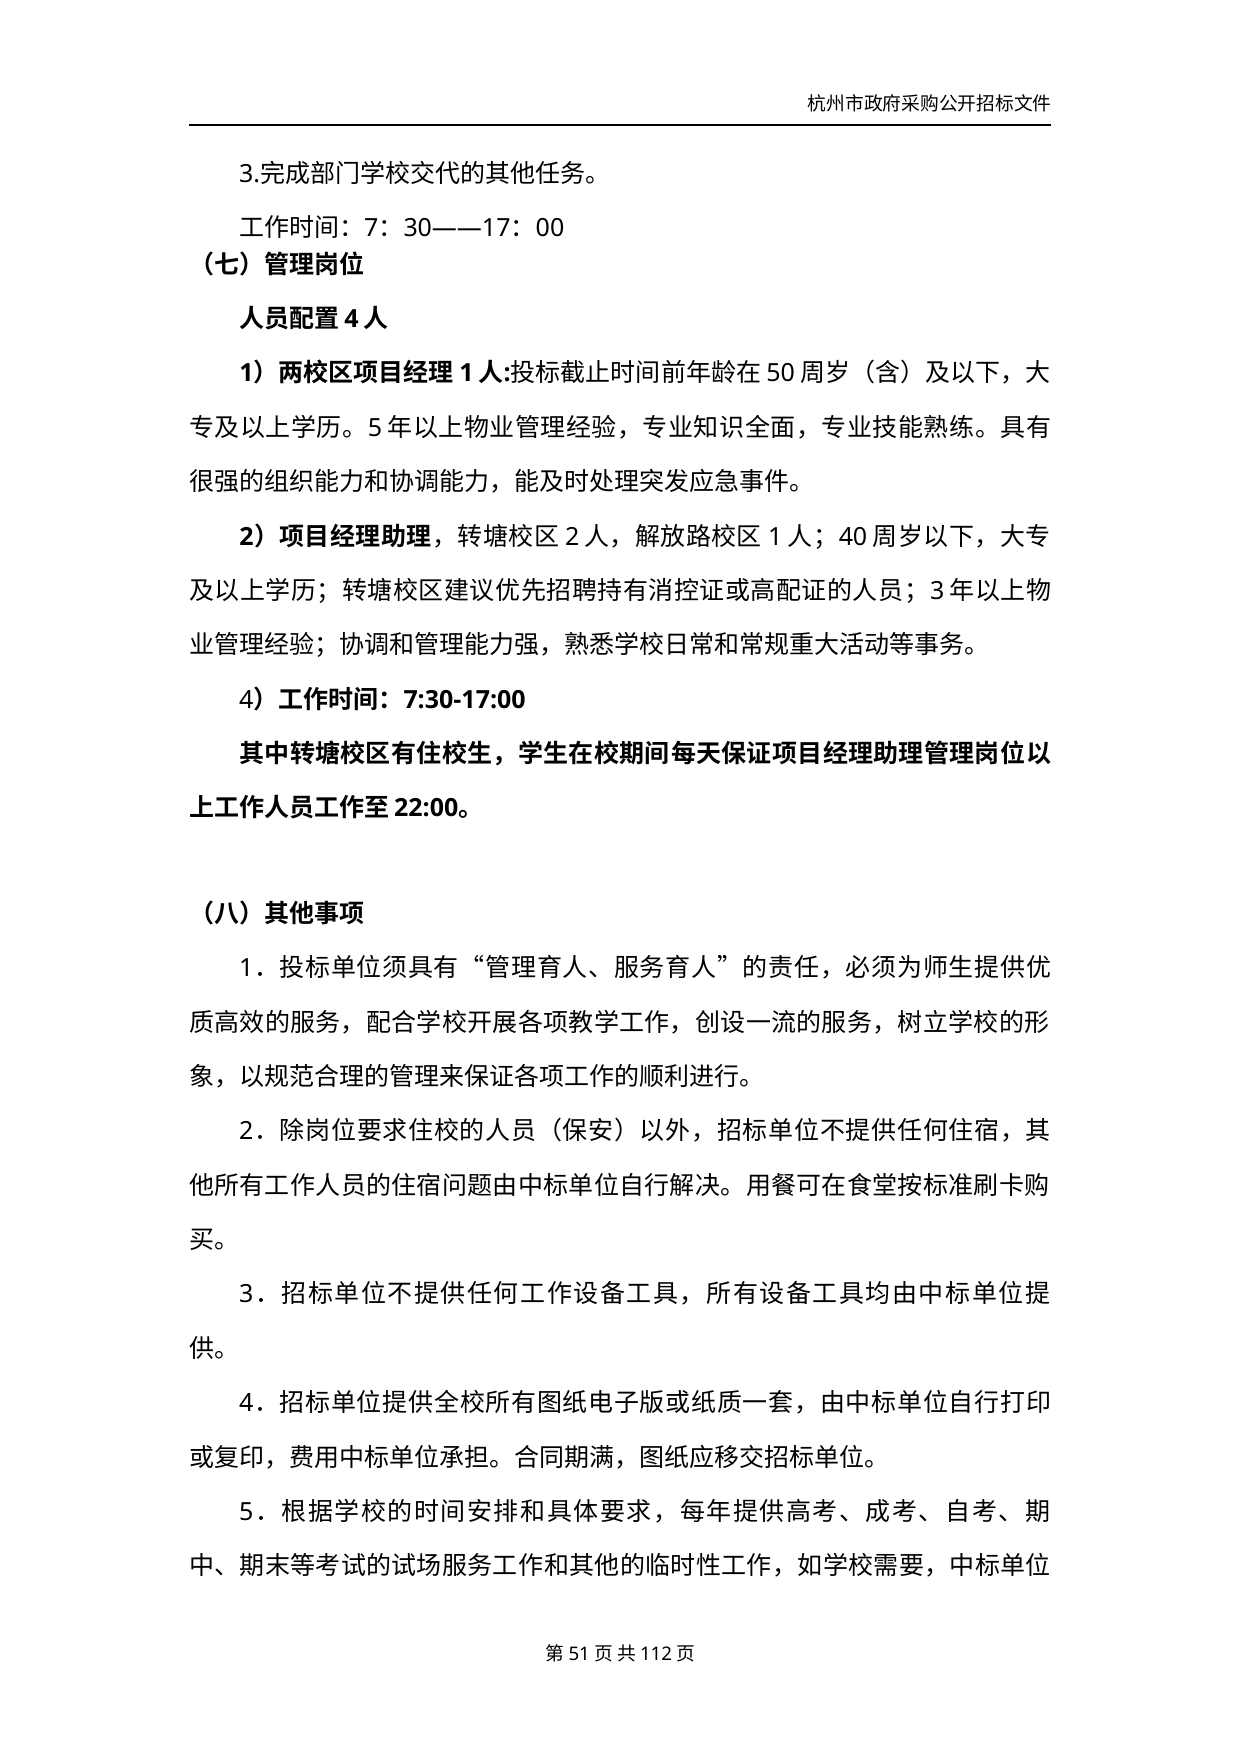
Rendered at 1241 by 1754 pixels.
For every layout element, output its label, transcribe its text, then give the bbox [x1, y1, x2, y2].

text 3．招标单位不提供任何工作设备工具，所有设备工具均由中标单位提供。 [189, 1274, 1051, 1364]
text 1．投标单位须具有“管理育人、服务育人”的责任，必须为师生提供优质高效的服务，配合学校开展各项教学工作，创设一流的服务，树立学校的形象，以规范合理的管理来保证各项工作的顺利进行。 [189, 948, 1051, 1093]
text 工作时间：7：30——17：00 [189, 208, 1051, 244]
text 2．除岗位要求住校的人员（保安）以外，招标单位不提供任何住宿，其他所有工作人员的住宿问题由中标单位自行解决。用餐可在食堂按标准刷卡购买。 [189, 1111, 1051, 1256]
text （七）管理岗位 [189, 244, 1051, 280]
text 1）两校区项目经理1人:投标截止时间前年龄在50周岁（含）及以下，大专及以上学历。5年以上物业管理经验，专业知识全面，专业技能熟练。具有很强的组织能力和协调能力，能及时处理突发应急事件。 [189, 353, 1051, 498]
text 3.完成部门学校交代的其他任务。 [189, 153, 1051, 190]
text 2）项目经理助理，转塘校区2人，解放路校区1人；40周岁以下，大专及以上学历；转塘校区建议优先招聘持有消控证或高配证的人员；3年以上物业管理经验；协调和管理能力强，熟悉学校日常和常规重大活动等事务。 [189, 516, 1051, 661]
text （八）其他事项 [189, 893, 1051, 929]
text 其中转塘校区有住校生，学生在校期间每天保证项目经理助理管理岗位以上工作人员工作至22:00。 [189, 733, 1051, 824]
text 4．招标单位提供全校所有图纸电子版或纸质一套，由中标单位自行打印或复印，费用中标单位承担。合同期满，图纸应移交招标单位。 [189, 1383, 1051, 1473]
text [189, 1491, 1051, 1582]
text 人员配置4人 [189, 298, 1051, 335]
text 4）工作时间：7:30-17:00 [189, 679, 1051, 715]
